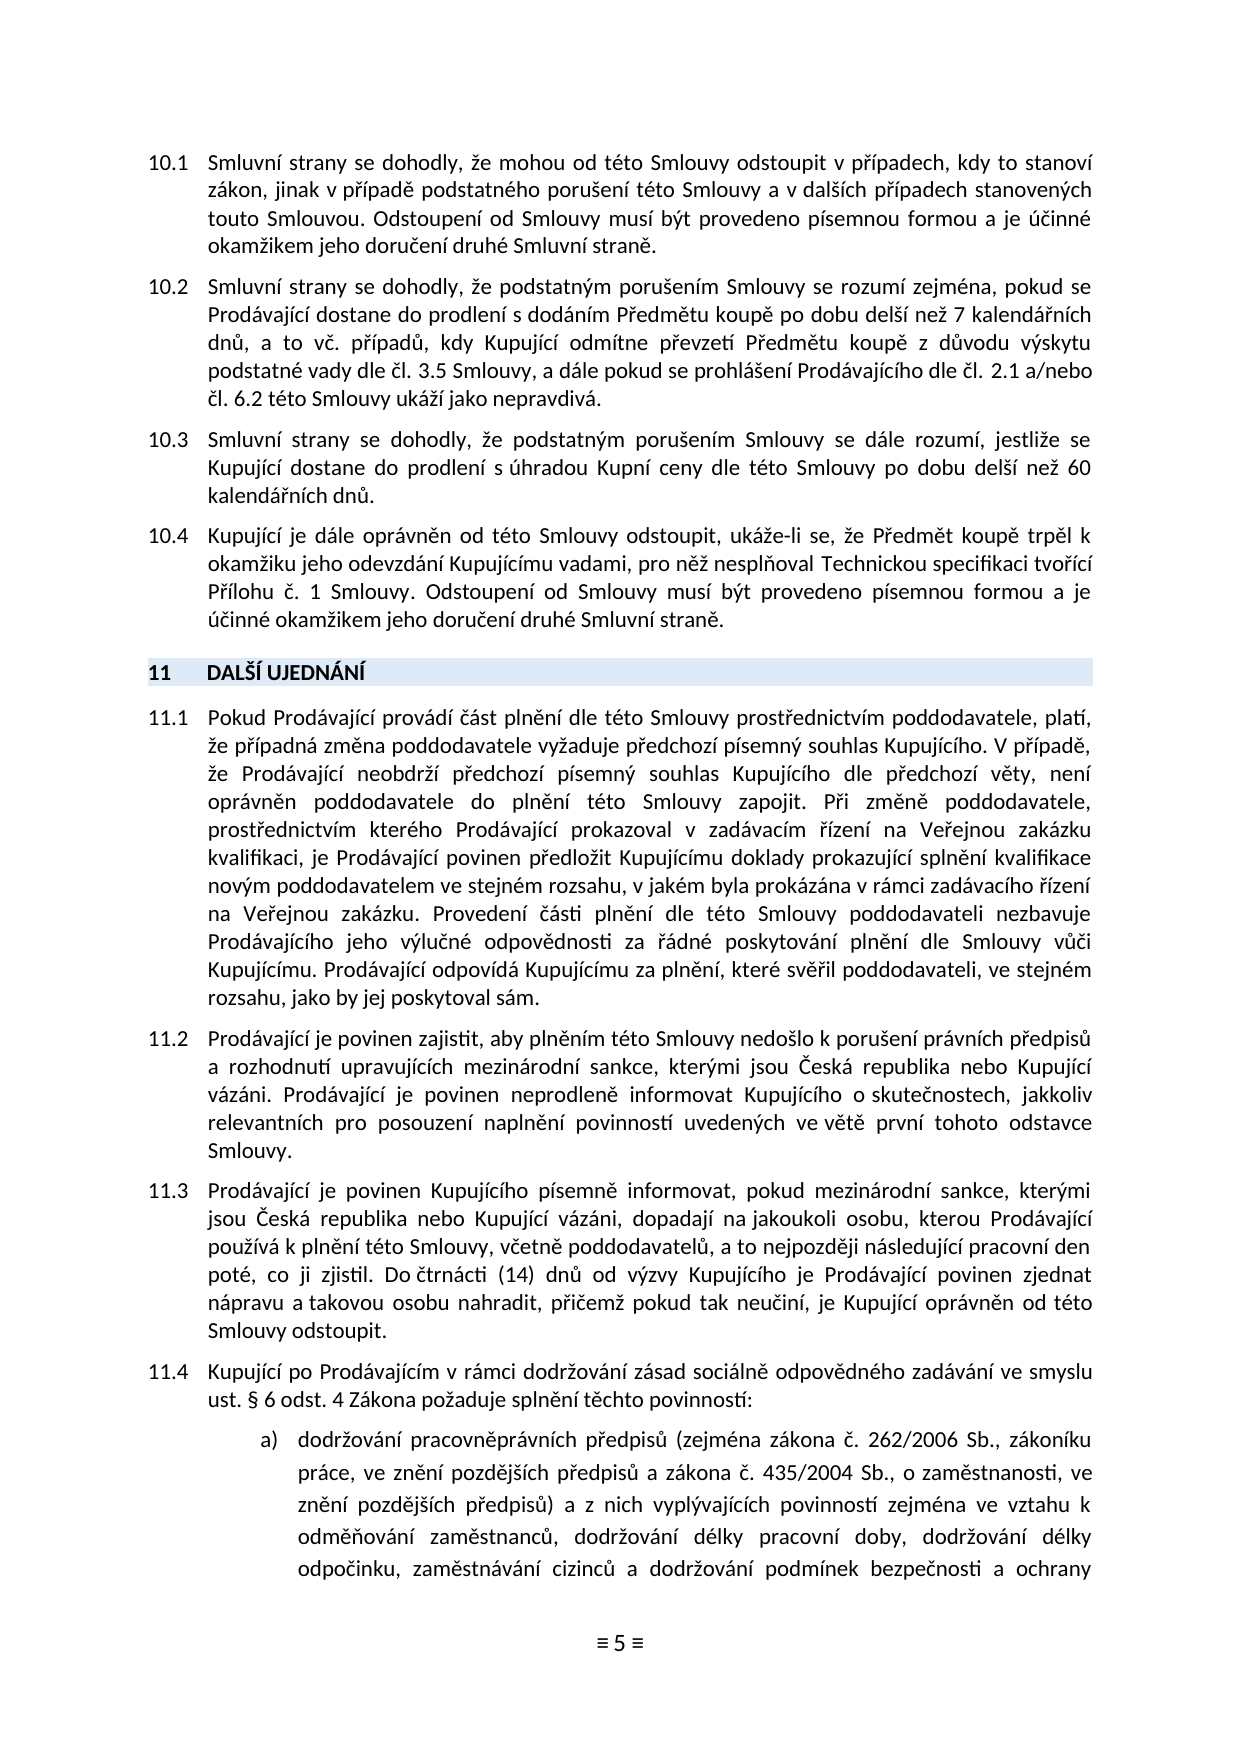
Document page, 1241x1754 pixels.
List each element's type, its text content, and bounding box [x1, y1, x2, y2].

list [260, 1426, 1093, 1582]
subtitle Prodávající je povinen Kupujícího písemně informovat, pokud mezinárodní sankce, kterými jsou Česká republika nebo Kupující vázáni, dopadají na jakoukoli osobu, kterou Prodávající používá k plnění této Smlouvy, včetně poddodavatelů, a to nejpozději následující pracovní den poté, co ji zjistil. Do čtrnácti (14) dnů od výzvy Kupujícího je Prodávající povinen zjednat nápravu a takovou osobu nahradit, přičemž pokud tak neučiní, je Kupující oprávněn od této Smlouvy odstoupit. [148, 1176, 1093, 1344]
subtitle Smluvní strany se dohodly, že podstatným porušením Smlouvy se rozumí zejména, pokud se Prodávající dostane do prodlení s dodáním Předmětu koupě po dobu delší než 7 kalendářních dnů, a to vč. případů, kdy Kupující odmítne převzetí Předmětu koupě z důvodu výskytu podstatné vady dle čl. 3.5 Smlouvy, a dále pokud se prohlášení Prodávajícího dle čl. 2.1 a/nebo čl. 6.2 této Smlouvy ukáží jako nepravdivá. [148, 272, 1093, 412]
subtitle Prodávající je povinen zajistit, aby plněním této Smlouvy nedošlo k porušení právních předpisů a rozhodnutí upravujících mezinárodní sankce, kterými jsou Česká republika nebo Kupující vázáni. Prodávající je povinen neprodleně informovat Kupujícího o skutečnostech, jakkoliv relevantních pro posouzení naplnění povinností uvedených ve větě první tohoto odstavce Smlouvy. [148, 1024, 1093, 1164]
subtitle Smluvní strany se dohodly, že mohou od této Smlouvy odstoupit v případech, kdy to stanoví zákon, jinak v případě podstatného porušení této Smlouvy a v dalších případech stanovených touto Smlouvou. Odstoupení od Smlouvy musí být provedeno písemnou formou a je účinné okamžikem jeho doručení druhé Smluvní straně. [148, 148, 1093, 260]
subtitle Kupující po Prodávajícím v rámci dodržování zásad sociálně odpovědného zadávání ve smyslu ust. § 6 odst. 4 Zákona požaduje splnění těchto povinností: [148, 1357, 1093, 1413]
subtitle Kupující je dále oprávněn od této Smlouvy odstoupit, ukáže-li se, že Předmět koupě trpěl k okamžiku jeho odevzdání Kupujícímu vadami, pro něž nesplňoval Technickou specifikaci tvořící Přílohu č. 1 Smlouvy. Odstoupení od Smlouvy musí být provedeno písemnou formou a je účinné okamžikem jeho doručení druhé Smluvní straně. [148, 521, 1093, 633]
subtitle Smluvní strany se dohodly, že podstatným porušením Smlouvy se dále rozumí, jestliže se Kupující dostane do prodlení s úhradou Kupní ceny dle této Smlouvy po dobu delší než 60 kalendářních dnů. [148, 425, 1093, 509]
subtitle Další ujednání [148, 658, 1093, 686]
subtitle Pokud Prodávající provádí část plnění dle této Smlouvy prostřednictvím poddodavatele, platí, že případná změna poddodavatele vyžaduje předchozí písemný souhlas Kupujícího. V případě, že Prodávající neobdrží předchozí písemný souhlas Kupujícího dle předchozí věty, není oprávněn poddodavatele do plnění této Smlouvy zapojit. Při změně poddodavatele, prostřednictvím kterého Prodávající prokazoval v zadávacím řízení na Veřejnou zakázku kvalifikaci, je Prodávající povinen předložit Kupujícímu doklady prokazující splnění kvalifikace novým poddodavatelem ve stejném rozsahu, v jakém byla prokázána v rámci zadávacího řízení na Veřejnou zakázku. Provedení části plnění dle této Smlouvy poddodavateli nezbavuje Prodávajícího jeho výlučné odpovědnosti za řádné poskytování plnění dle Smlouvy vůči Kupujícímu. Prodávající odpovídá Kupujícímu za plnění, které svěřil poddodavateli, ve stejném rozsahu, jako by jej poskytoval sám. [148, 703, 1093, 1011]
